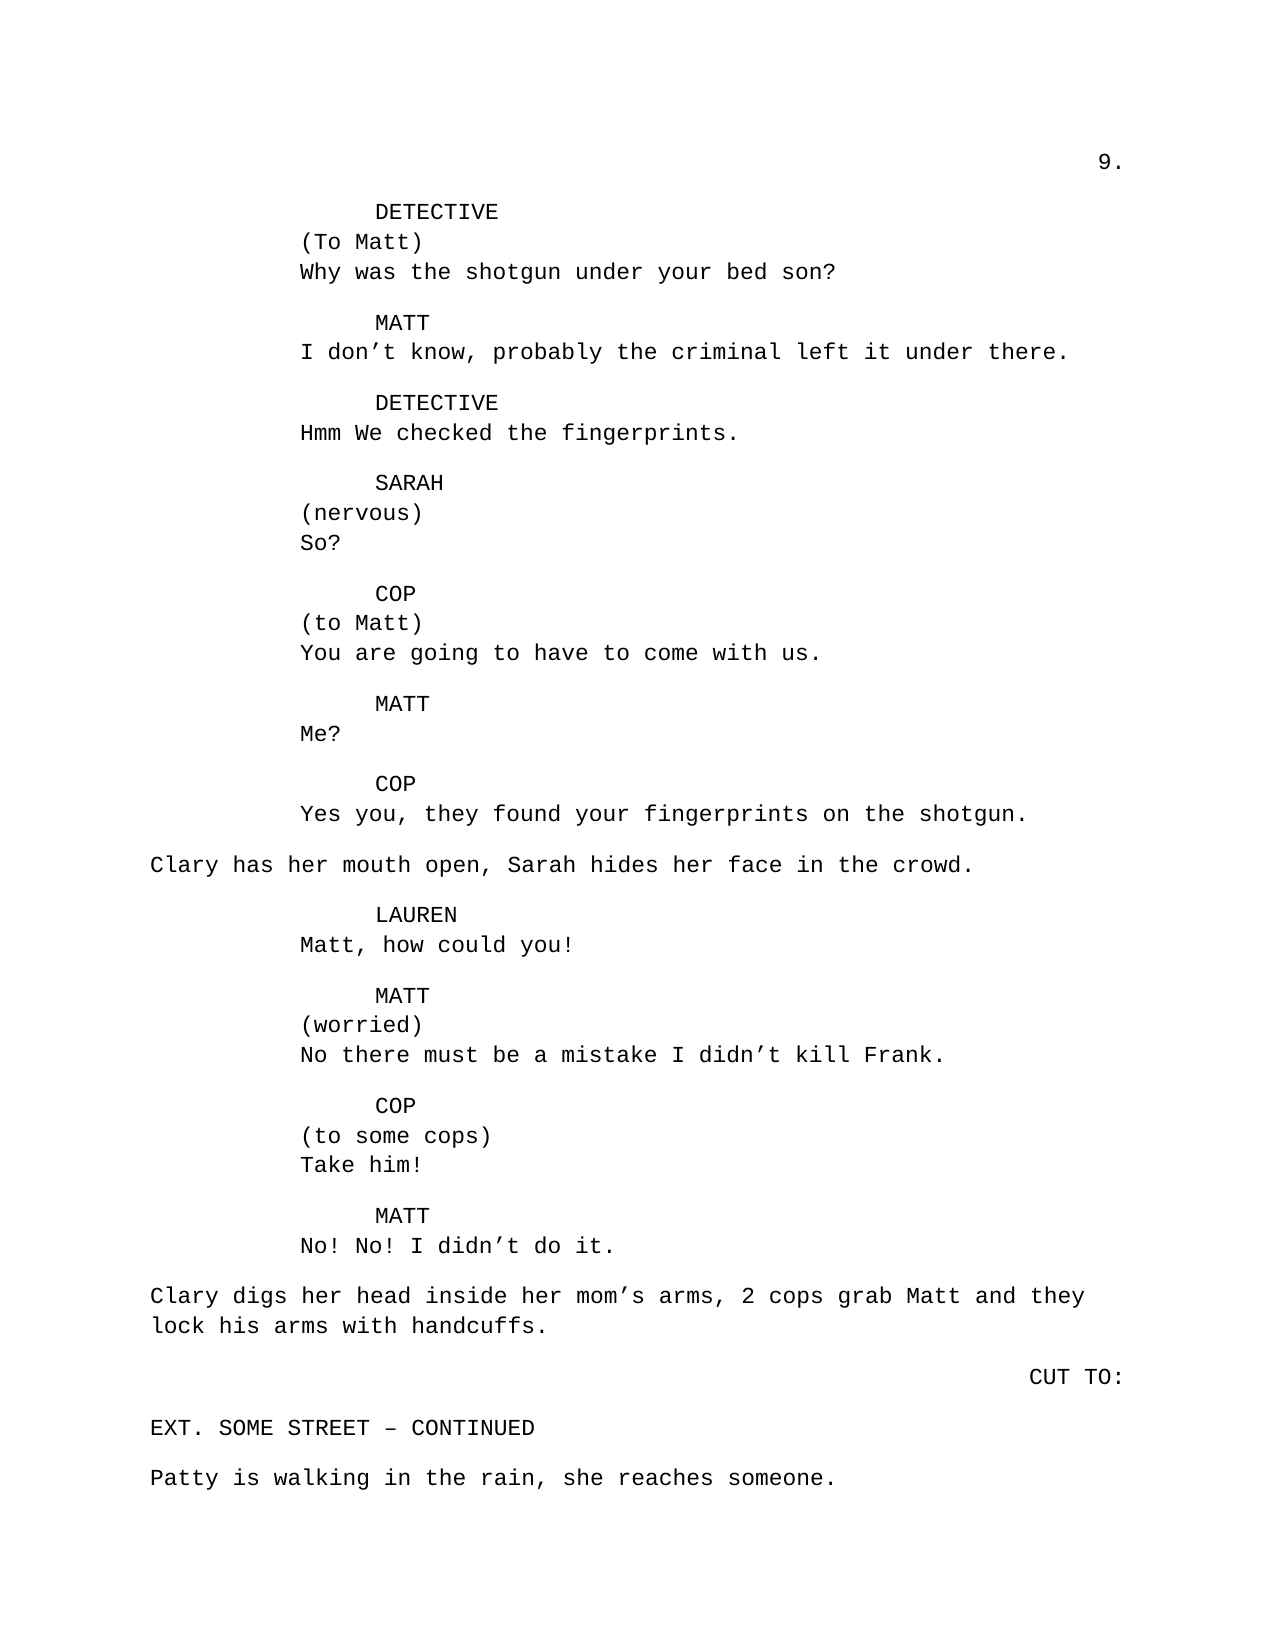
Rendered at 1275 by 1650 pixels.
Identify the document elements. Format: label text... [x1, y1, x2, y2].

text DETECTIVE Hmm We checked the fingerprints. [300, 391, 1125, 447]
text Clary has her mouth open, Sarah hides her face in the crowd. [150, 853, 1125, 879]
text COP (to Matt) You are going to have to come with us. [300, 582, 1125, 667]
text LAUREN Matt, how could you! [300, 903, 1125, 959]
text SARAH (nervous) So? [300, 472, 1125, 557]
text MATT I don’t know, probably the criminal left it under there. [300, 311, 1125, 367]
text Patty is walking in the rain, she reaches someone. [150, 1466, 1125, 1492]
text 9. [300, 150, 1125, 176]
text COP Yes you, they found your fingerprints on the shotgun. [300, 772, 1125, 828]
text COP (to some cops) Take him! [300, 1094, 1125, 1180]
text MATT Me? [300, 692, 1125, 748]
text DETECTIVE (To Matt) Why was the shotgun under your bed son? [300, 201, 1125, 286]
text EXT. SOME STREET – CONTINUED [150, 1416, 1125, 1442]
text MATT (worried) No there must be a mistake I didn’t kill Frank. [300, 984, 1125, 1069]
text MATT No! No! I didn’t do it. [300, 1204, 1125, 1260]
text Clary digs her head inside her mom’s arms, 2 cops grab Matt and they lock his arms with handcuffs. [150, 1285, 1125, 1341]
text CUT TO: [150, 1365, 1125, 1391]
